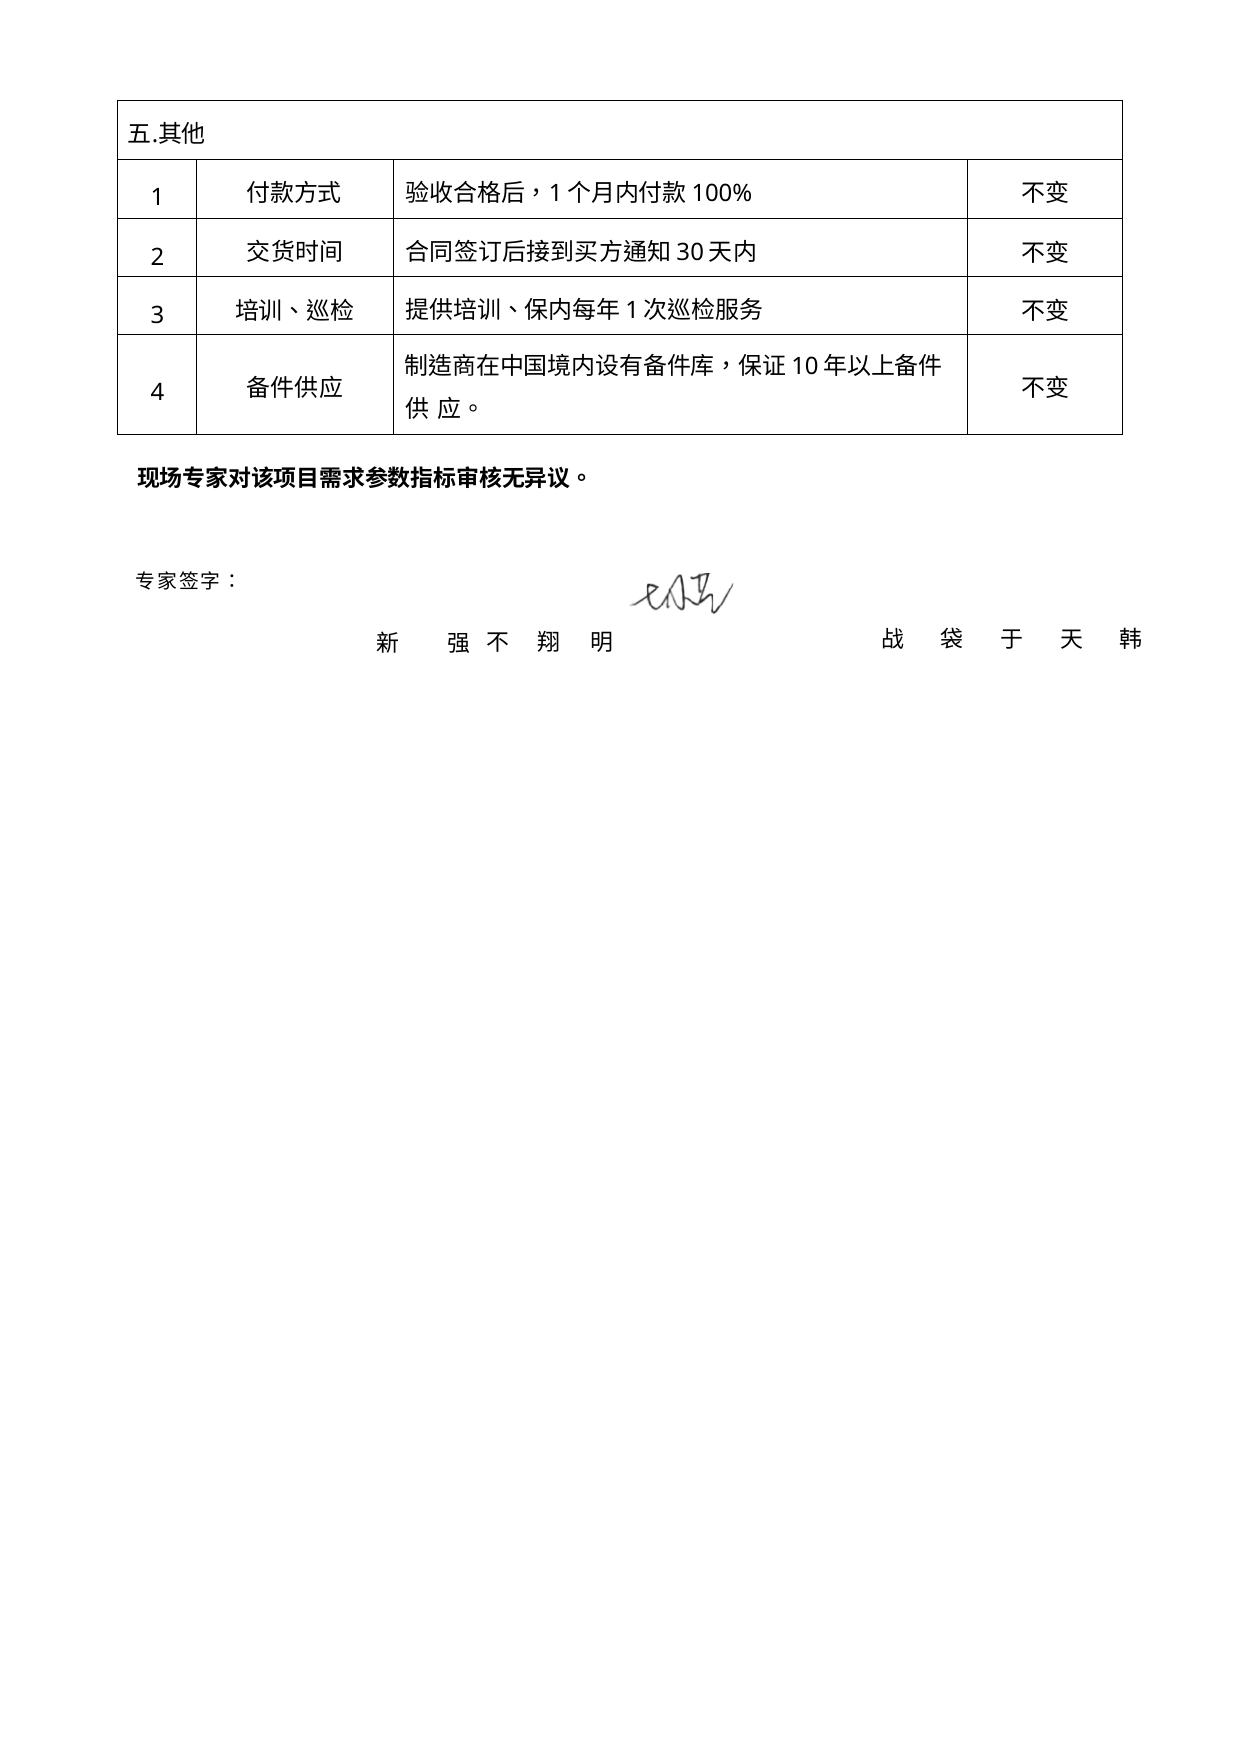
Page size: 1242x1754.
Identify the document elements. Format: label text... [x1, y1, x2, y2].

text 战 袋 于 天 韩 [756, 624, 1143, 653]
table_cell 制造商在中国境内设有备件库，保证10年以上备件供 应。 [394, 335, 967, 433]
table_cell 交货时间 [197, 219, 393, 276]
text 专家签字： [135, 568, 617, 593]
table_cell 1 [118, 160, 196, 218]
table_cell 不变 [968, 335, 1122, 433]
table_cell 2 [118, 219, 196, 276]
table_cell 4 [118, 335, 196, 433]
table_cell 不变 [968, 277, 1122, 334]
table_cell 不变 [968, 219, 1122, 276]
table_header 五.其他 [118, 101, 1122, 159]
picture [627, 573, 735, 616]
table_cell 不变 [968, 160, 1122, 218]
table_cell 备件供应 [197, 335, 393, 433]
table_cell 验收合格后，1个月内付款100% [394, 160, 967, 218]
text 现场专家对该项目需求参数指标审核无异议。 [137, 463, 617, 492]
table_cell 付款方式 [197, 160, 393, 218]
table_cell 提供培训、保内每年1次巡检服务 [394, 277, 967, 334]
table_cell 3 [118, 277, 196, 334]
table_cell 合同签订后接到买方通知30天内 [394, 219, 967, 276]
table_cell 培训、巡检 [197, 277, 393, 334]
text 新 强 不 翔 明 [117, 629, 614, 655]
